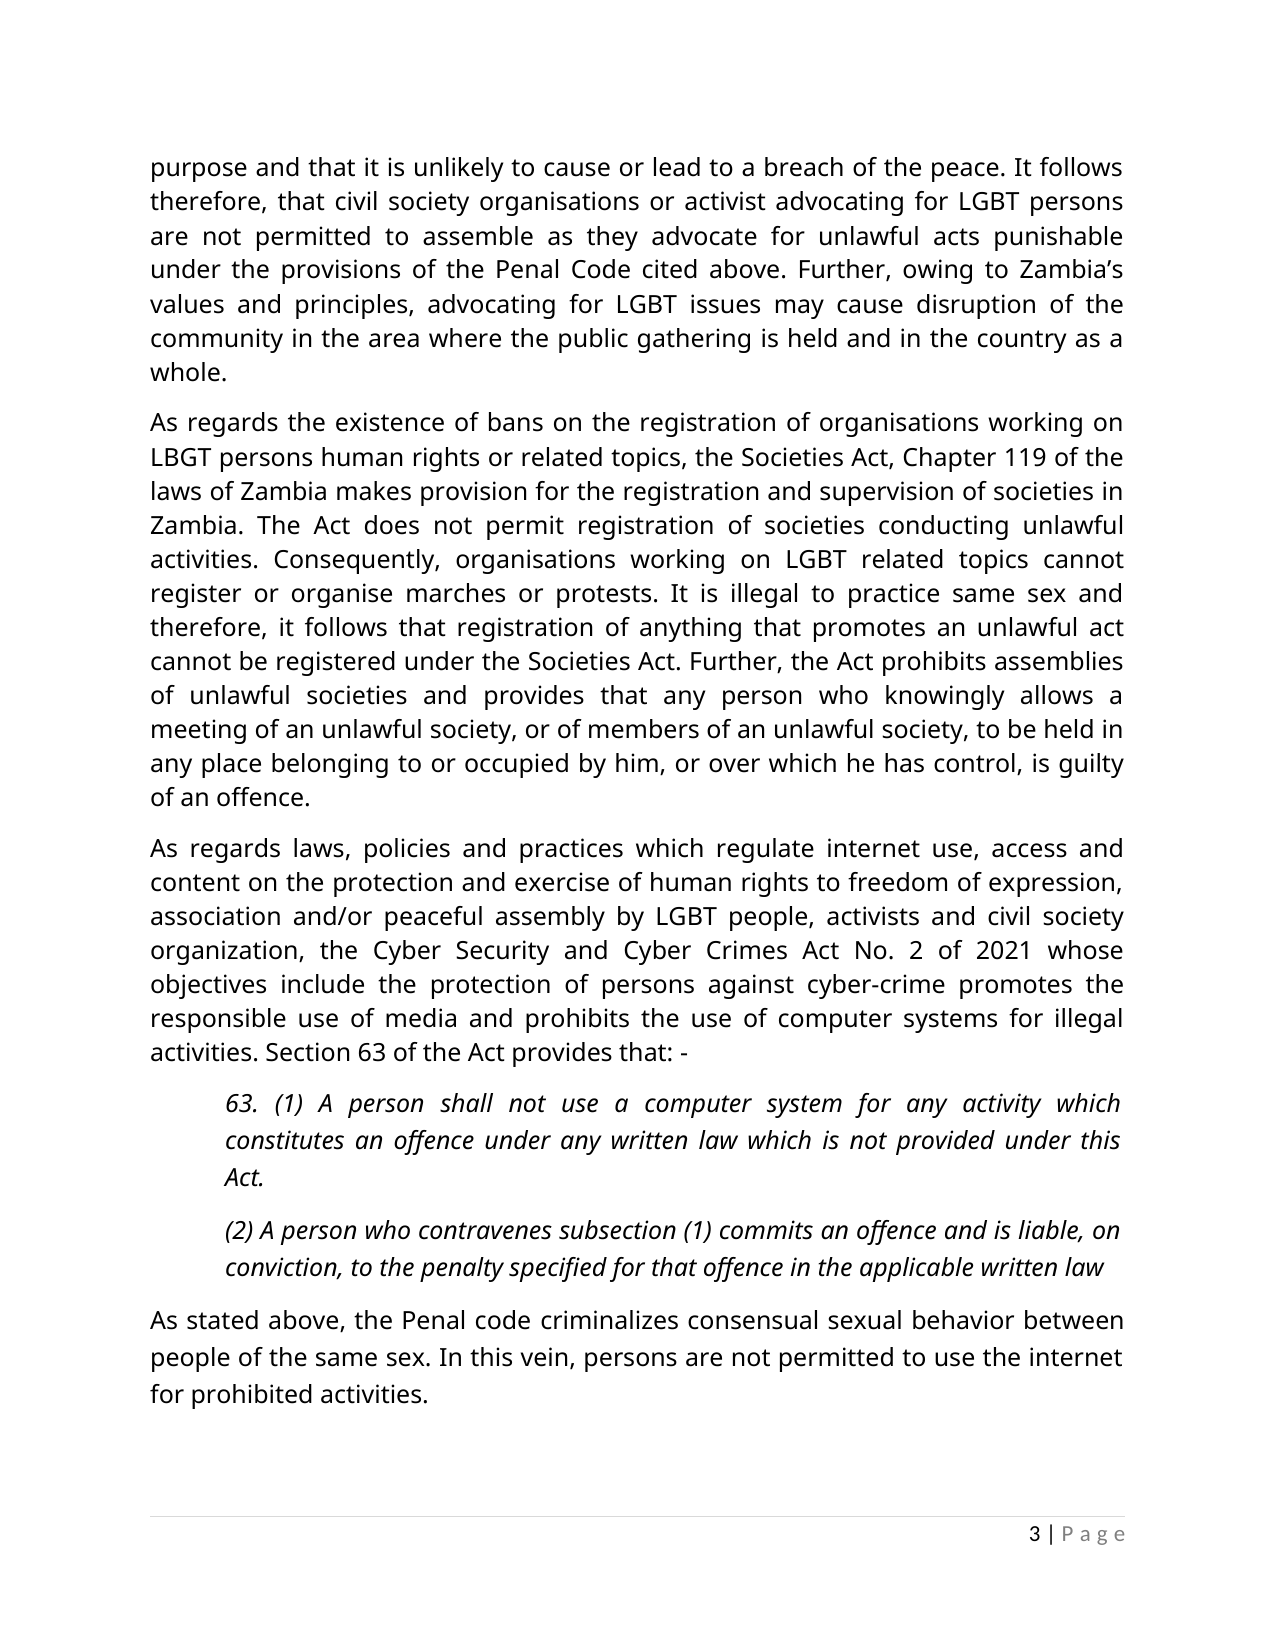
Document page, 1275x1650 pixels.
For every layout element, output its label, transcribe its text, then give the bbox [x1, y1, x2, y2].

text 63. (1) A person shall not use a computer system for any activity which constitutes an offence under any written law which is not provided under this Act. [225, 1086, 1125, 1193]
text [150, 150, 1125, 388]
text As stated above, the Penal code criminalizes consensual sexual behavior between people of the same sex. In this vein, persons are not permitted to use the internet for prohibited activities. [150, 1303, 1125, 1410]
text (2) A person who contravenes subsection (1) commits an offence and is liable, on conviction, to the penalty specified for that offence in the applicable written law [225, 1213, 1125, 1283]
text As regards the existence of bans on the registration of organisations working on LBGT persons human rights or related topics, the Societies Act, Chapter 119 of the laws of Zambia makes provision for the registration and supervision of societies in Zambia. The Act does not permit registration of societies conducting unlawful activities. Consequently, organisations working on LGBT related topics cannot register or organise marches or protests. It is illegal to practice same sex and therefore, it follows that registration of anything that promotes an unlawful act cannot be registered under the Societies Act. Further, the Act prohibits assemblies of unlawful societies and provides that any person who knowingly allows a meeting of an unlawful society, or of members of an unlawful society, to be held in any place belonging to or occupied by him, or over which he has control, is guilty of an offence. [150, 405, 1125, 814]
text As regards laws, policies and practices which regulate internet use, access and content on the protection and exercise of human rights to freedom of expression, association and/or peaceful assembly by LGBT people, activists and civil society organization, the Cyber Security and Cyber Crimes Act No. 2 of 2021 whose objectives include the protection of persons against cyber-crime promotes the responsible use of media and prohibits the use of computer systems for illegal activities. Section 63 of the Act provides that: - [150, 831, 1125, 1069]
